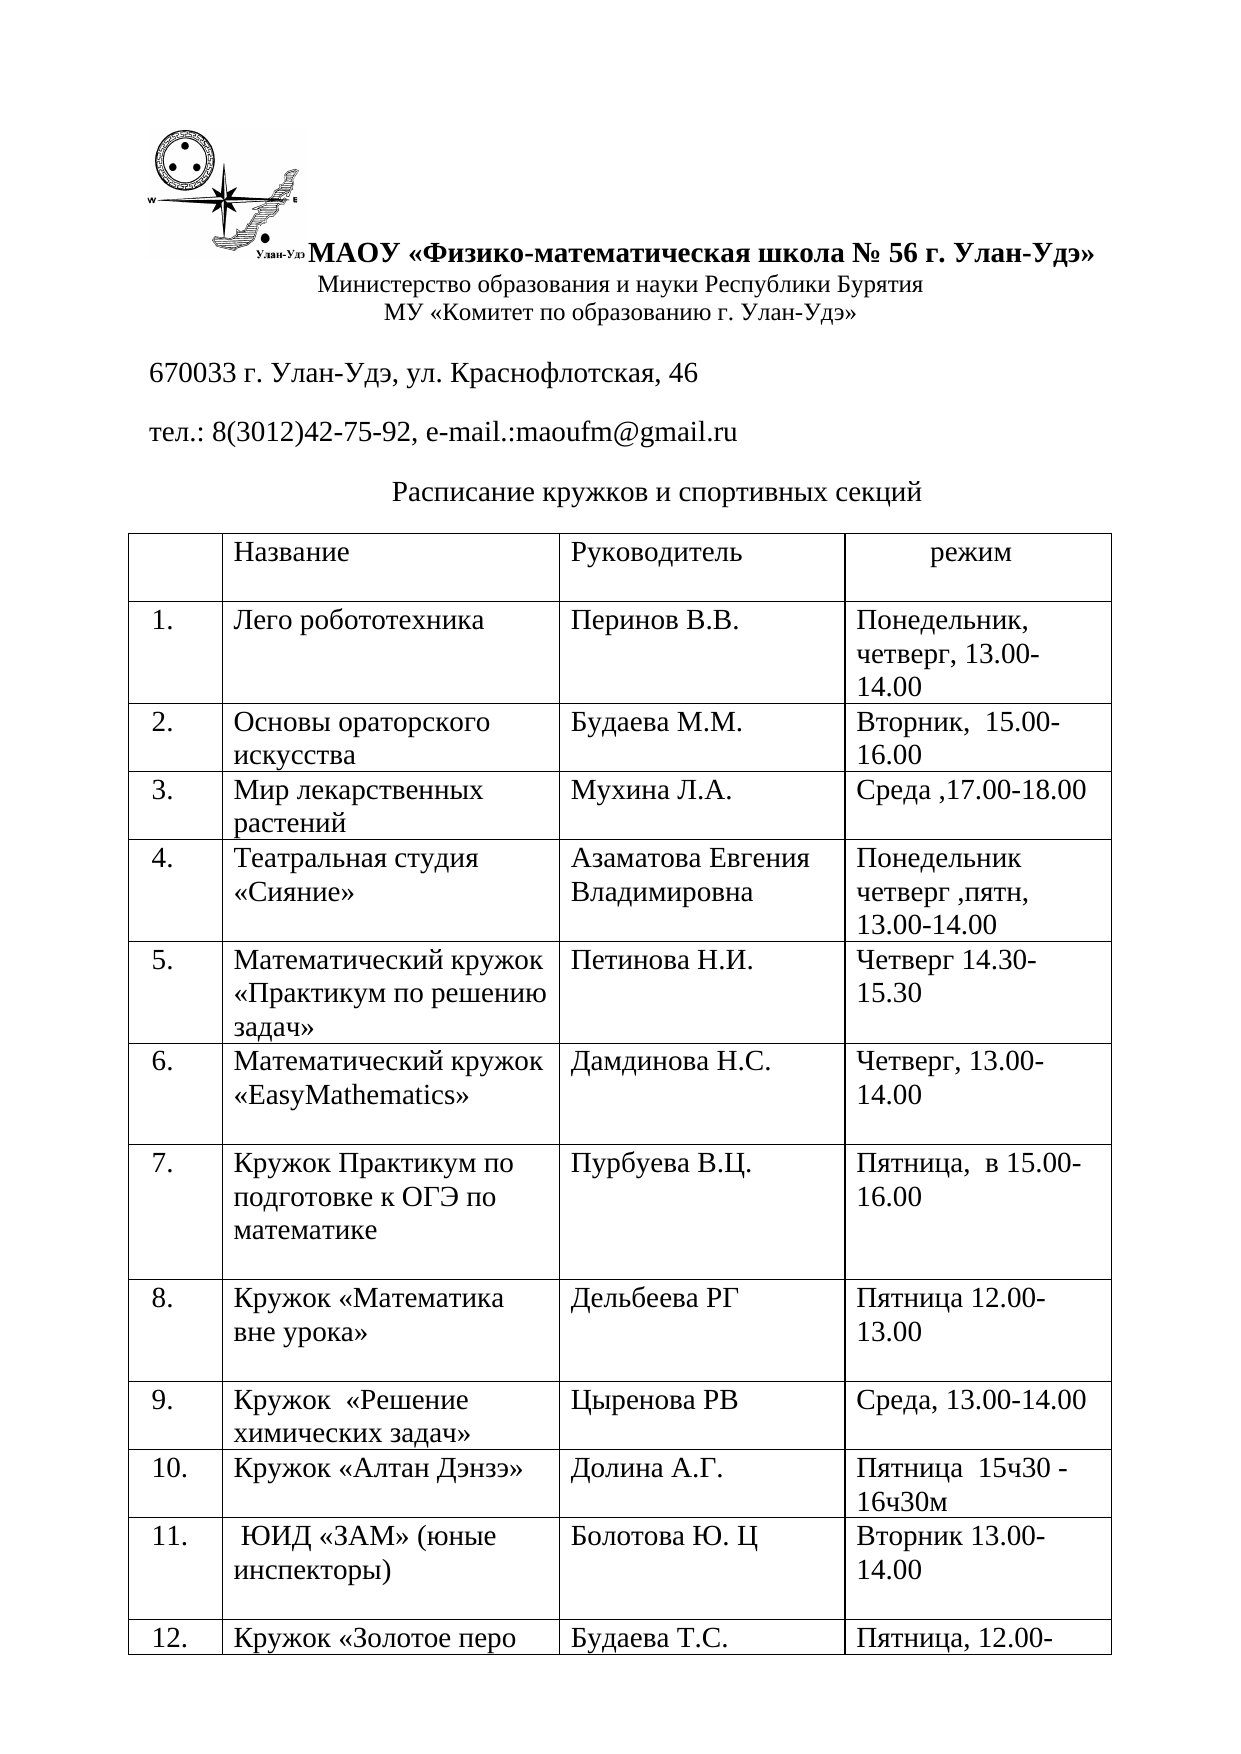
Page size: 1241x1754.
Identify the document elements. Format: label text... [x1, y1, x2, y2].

table_cell Театральная студия «Сияние» [223, 840, 559, 941]
table_cell Будаева М.М. [560, 704, 844, 771]
text МАОУ «Физико-математическая школа № 56 г. Улан-Удэ» [75, 128, 1165, 269]
table_cell Азаматова Евгения Владимировна [560, 840, 844, 941]
table_cell [129, 1044, 222, 1144]
table_cell Четверг 14.30-15.30 [846, 942, 1111, 1042]
table_cell Мир лекарственных растений [346, 772, 559, 839]
text 670033 г. Улан-Удэ, ул. Краснофлотская, 46 [149, 355, 1165, 388]
table_header Название [223, 534, 559, 601]
table_cell Понедельник, четверг, 13.00-14.00 [846, 602, 1111, 703]
table_cell Петинова Н.И. [560, 942, 844, 1042]
table_cell [129, 1620, 222, 1653]
table_cell Мухина Л.А. [560, 772, 844, 839]
table_cell Среда, 13.00-14.00 [846, 1382, 1111, 1449]
table_cell [129, 1382, 222, 1449]
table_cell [223, 1620, 559, 1653]
table_cell Лего робототехника [223, 602, 559, 703]
table_cell Основы ораторского искусства [223, 704, 559, 771]
table_cell Среда ,17.00-18.00 [846, 772, 1111, 839]
table_cell Пятница, в 15.00-16.00 [846, 1145, 1111, 1279]
table_cell Будаева Т.С. [560, 1620, 844, 1653]
table_cell [129, 602, 222, 703]
text МУ «Комитет по образованию г. Улан-Удэ» [75, 297, 1166, 326]
table_cell Кружок «Решение химических задач» [223, 1382, 559, 1449]
table_cell Понедельник четверг ,пятн, 13.00-14.00 [846, 840, 1111, 941]
table_cell Кружок «Алтан Дэнзэ» [223, 1450, 559, 1517]
table_cell Кружок «Математика вне урока» [223, 1280, 559, 1381]
table_cell Вторник, 15.00-16.00 [846, 704, 1111, 771]
table_cell Пурбуева В.Ц. [560, 1145, 844, 1279]
table_cell Математический кружок «Практикум по решению задач» [223, 942, 559, 1042]
text Расписание кружков и спортивных секций [149, 474, 1165, 507]
table_cell Пятница 15ч30 - 16ч30м [846, 1450, 1111, 1517]
table_cell Долина А.Г. [560, 1450, 844, 1517]
table_cell Перинов В.В. [560, 602, 844, 703]
table_cell Болотова Ю. Ц [560, 1518, 844, 1619]
table_header [129, 534, 222, 601]
table_cell Дельбеева РГ [560, 1280, 844, 1381]
table_cell [129, 704, 222, 771]
table_cell Математический кружок «EasyMathematics» [223, 1044, 559, 1144]
table_cell [129, 1518, 222, 1619]
table_cell ЮИД «ЗАМ» (юные инспекторы) [223, 1518, 559, 1619]
text тел.: 8(3012)42-75-92, e-mail.:maoufm@gmail.ru [149, 414, 1165, 448]
table_cell [129, 840, 222, 941]
table_header Руководитель [560, 534, 844, 601]
table_cell Дамдинова Н.С. [560, 1044, 844, 1144]
table_cell [129, 1145, 222, 1279]
table_cell [129, 1280, 222, 1381]
table_cell [129, 942, 222, 1042]
table_cell Пятница 12.00-13.00 [846, 1280, 1111, 1381]
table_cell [846, 1620, 1111, 1653]
table_cell Кружок Практикум по подготовке к ОГЭ по математике [223, 1145, 559, 1279]
table_header режим [846, 534, 1111, 601]
table_cell [129, 772, 222, 839]
table_cell Цыренова РВ [560, 1382, 844, 1449]
table_cell [129, 1450, 222, 1517]
table_cell Четверг, 13.00-14.00 [846, 1044, 1111, 1144]
text Министерство образования и науки Республики Бурятия [75, 269, 1166, 297]
table_cell Вторник 13.00-14.00 [846, 1518, 1111, 1619]
